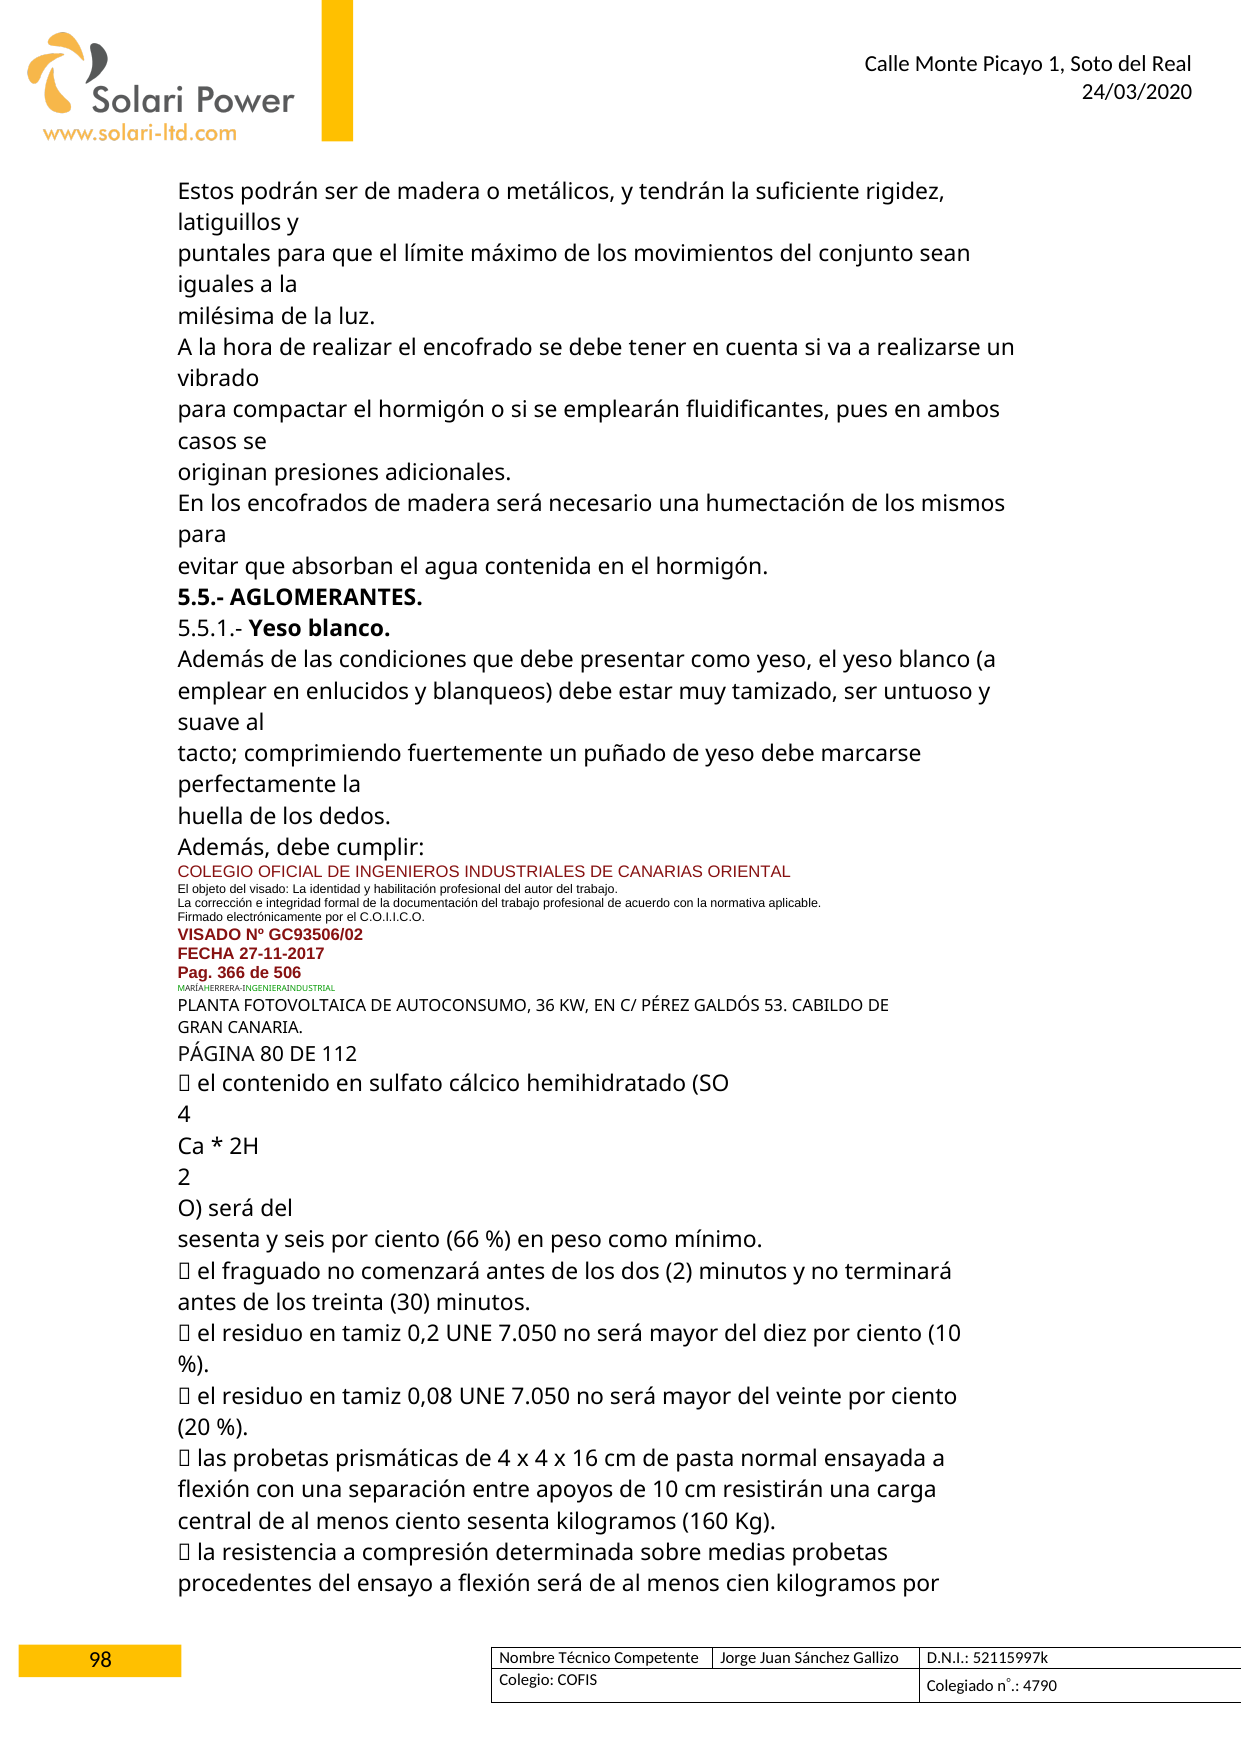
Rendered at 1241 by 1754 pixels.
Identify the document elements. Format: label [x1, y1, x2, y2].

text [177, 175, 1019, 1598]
picture [26, 26, 296, 149]
